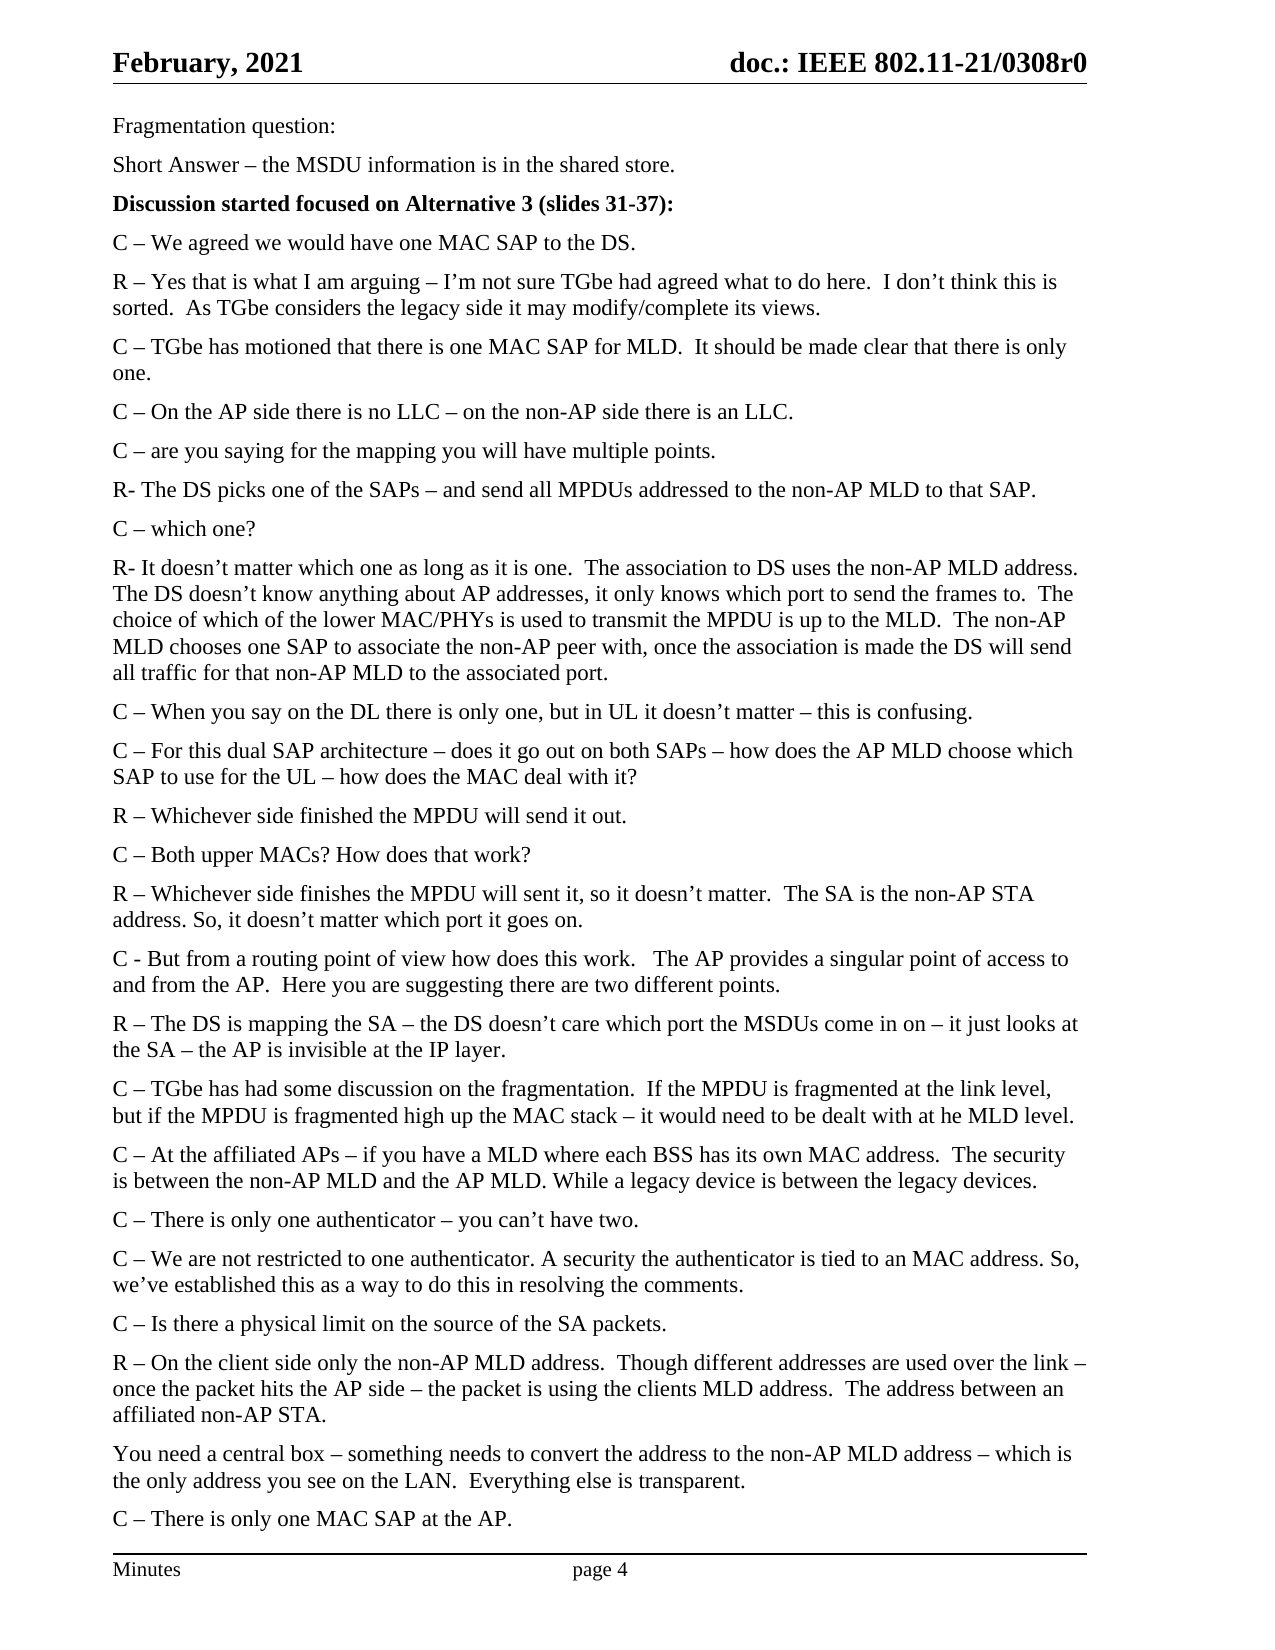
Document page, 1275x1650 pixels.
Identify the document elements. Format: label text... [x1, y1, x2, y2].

text R – Whichever side finished the MPDU will send it out. [112, 802, 1087, 828]
text Short Answer – the MSDU information is in the shared store. [112, 151, 1087, 178]
text C – There is only one MAC SAP at the AP. [112, 1506, 1087, 1532]
text C – For this dual SAP architecture – does it go out on both SAPs – how does the AP MLD choose which SAP to use for the UL – how does the MAC deal with it? [112, 737, 1087, 789]
text C – On the AP side there is no LLC – on the non-AP side there is an LLC. [112, 398, 1087, 425]
text C – We are not restricted to one authenticator. A security the authenticator is tied to an MAC address. So, we’ve established this as a way to do this in resolving the comments. [112, 1245, 1087, 1297]
text R – Yes that is what I am arguing – I’m not sure TGbe had agreed what to do here. I don’t think this is sorted. As TGbe considers the legacy side it may modify/complete its views. [112, 268, 1087, 321]
text C – Both upper MACs? How does that work? [112, 841, 1087, 867]
text C – are you saying for the mapping you will have multiple points. [112, 437, 1087, 463]
text R – Whichever side finishes the MPDU will sent it, so it doesn’t matter. The SA is the non-AP STA address. So, it doesn’t matter which port it goes on. [112, 880, 1087, 932]
text C – which one? [112, 515, 1087, 541]
text Discussion started focused on Alternative 3 (slides 31-37): [112, 190, 1087, 217]
text C – TGbe has had some discussion on the fragmentation. If the MPDU is fragmented at the link level, but if the MPDU is fragmented high up the MAC stack – it would need to be dealt with at he MLD level. [112, 1075, 1087, 1128]
text C – We agreed we would have one MAC SAP to the DS. [112, 229, 1087, 255]
text You need a central box – something needs to convert the address to the non-AP MLD address – which is the only address you see on the LAN. Everything else is transparent. [112, 1440, 1087, 1493]
text C – Is there a physical limit on the source of the SA packets. [112, 1310, 1087, 1336]
text C - But from a routing point of view how does this work. The AP provides a singular point of access to and from the AP. Here you are suggesting there are two different points. [112, 945, 1087, 998]
text R- The DS picks one of the SAPs – and send all MPDUs addressed to the non-AP MLD to that SAP. [112, 476, 1087, 502]
text R- It doesn’t matter which one as long as it is one. The association to DS uses the non-AP MLD address. The DS doesn’t know anything about AP addresses, it only knows which port to send the frames to. The choice of which of the lower MAC/PHYs is used to transmit the MPDU is up to the MLD. The non-AP MLD chooses one SAP to associate the non-AP peer with, once the association is made the DS will send all traffic for that non-AP MLD to the associated port. [112, 554, 1087, 686]
text C – TGbe has motioned that there is one MAC SAP for MLD. It should be made clear that there is only one. [112, 333, 1087, 386]
text C – At the affiliated APs – if you have a MLD where each BSS has its own MAC address. The security is between the non-AP MLD and the AP MLD. While a legacy device is between the legacy devices. [112, 1141, 1087, 1193]
text C – When you say on the DL there is only one, but in UL it doesn’t matter – this is confusing. [112, 698, 1087, 724]
text R – On the client side only the non-AP MLD address. Though different addresses are used over the link – once the packet hits the AP side – the packet is using the clients MLD address. The address between an affiliated non-AP STA. [112, 1349, 1087, 1428]
text Fragmentation question: [112, 112, 1087, 139]
text R – The DS is mapping the SA – the DS doesn’t care which port the MSDUs come in on – it just looks at the SA – the AP is invisible at the IP layer. [112, 1010, 1087, 1063]
text C – There is only one authenticator – you can’t have two. [112, 1206, 1087, 1232]
